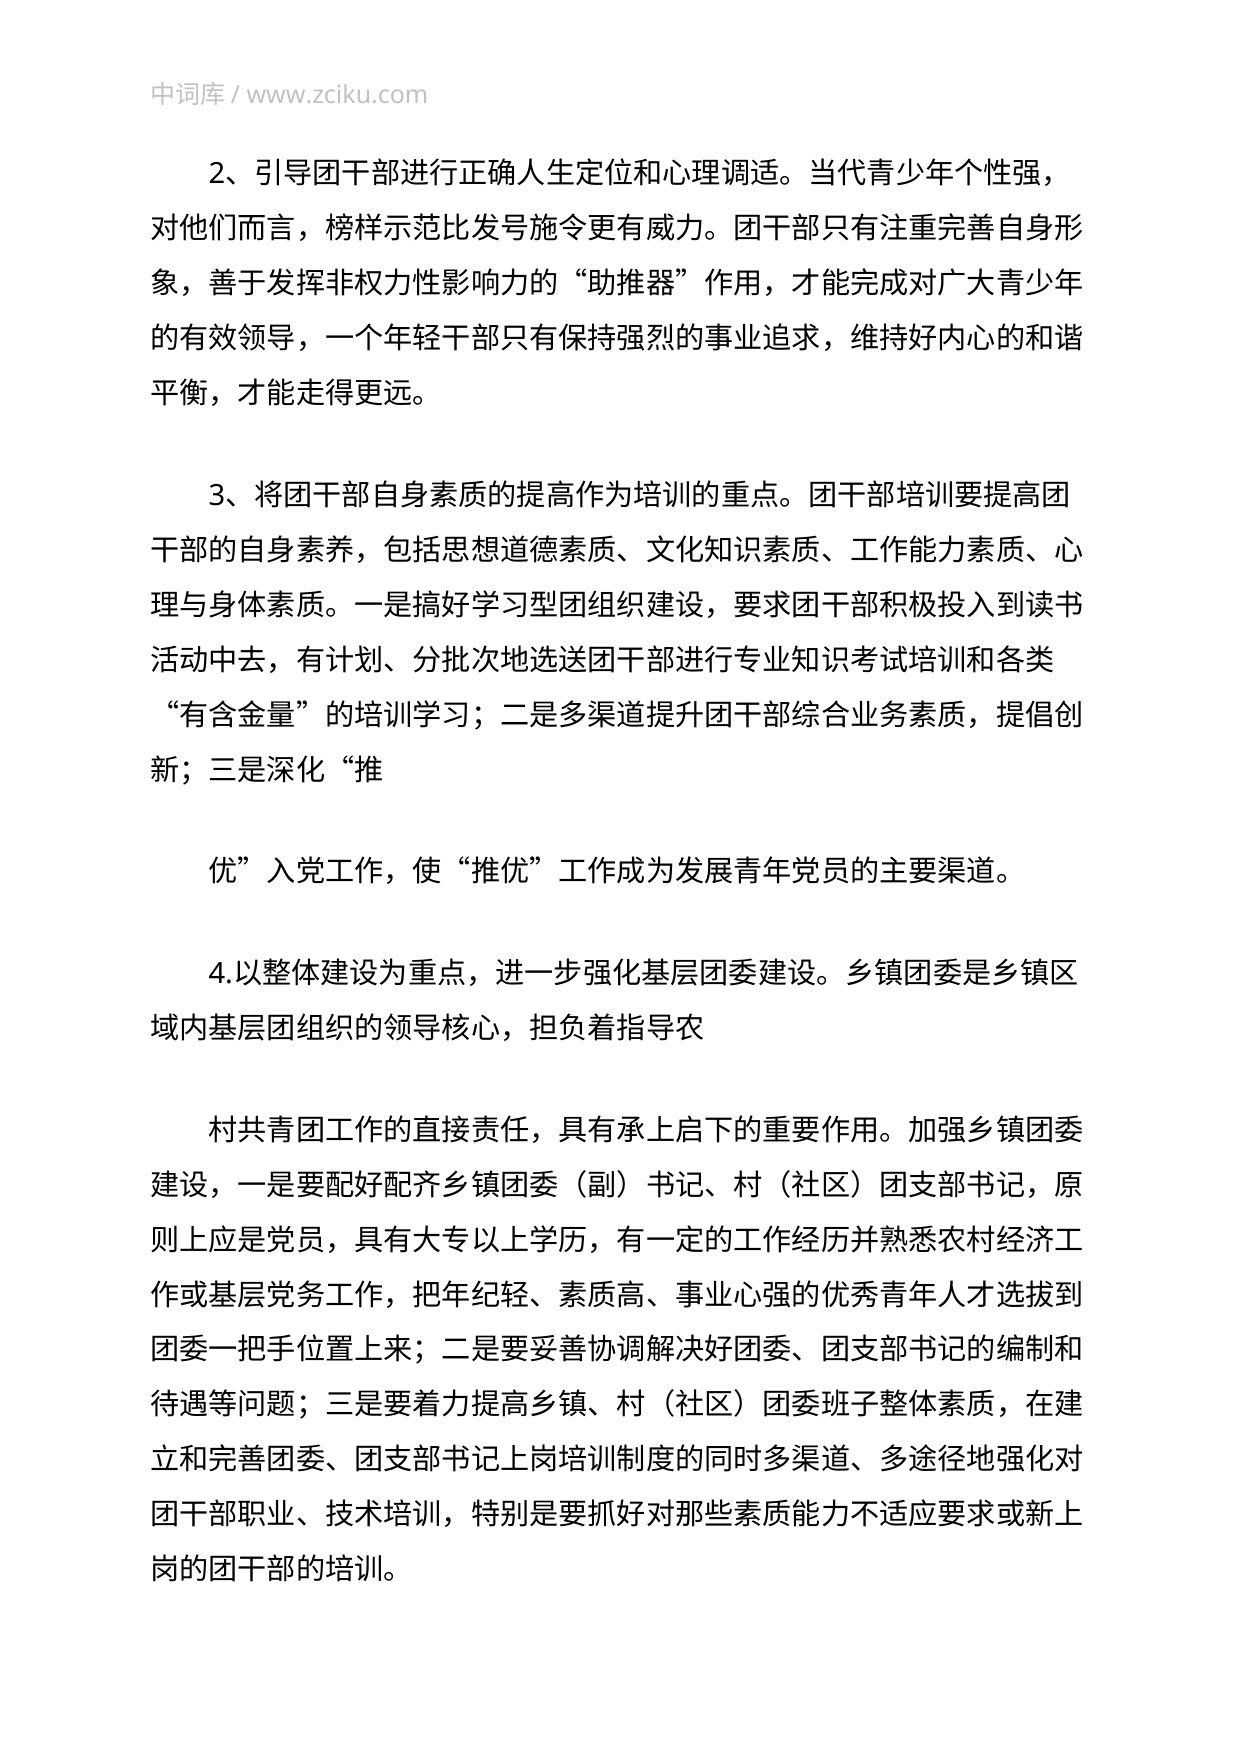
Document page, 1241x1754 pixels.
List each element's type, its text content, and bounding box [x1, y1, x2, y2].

text 3、将团干部自身素质的提高作为培训的重点。团干部培训要提高团干部的自身素养，包括思想道德素质、文化知识素质、工作能力素质、心理与身体素质。一是搞好学习型团组织建设，要求团干部积极投入到读书活动中去，有计划、分批次地选送团干部进行专业知识考试培训和各类“有含金量”的培训学习；二是多渠道提升团干部综合业务素质，提倡创新；三是深化“推 [150, 471, 1090, 788]
text 4.以整体建设为重点，进一步强化基层团委建设。乡镇团委是乡镇区域内基层团组织的领导核心，担负着指导农 [150, 949, 1090, 1047]
text 2、引导团干部进行正确人生定位和心理调适。当代青少年个性强，对他们而言，榜样示范比发号施令更有威力。团干部只有注重完善自身形象，善于发挥非权力性影响力的“助推器”作用，才能完成对广大青少年的有效领导，一个年轻干部只有保持强烈的事业追求，维持好内心的和谐平衡，才能走得更远。 [150, 150, 1090, 412]
text 村共青团工作的直接责任，具有承上启下的重要作用。加强乡镇团委建设，一是要配好配齐乡镇团委（副）书记、村（社区）团支部书记，原则上应是党员，具有大专以上学历，有一定的工作经历并熟悉农村经济工作或基层党务工作，把年纪轻、素质高、事业心强的优秀青年人才选拔到团委一把手位置上来；二是要妥善协调解决好团委、团支部书记的编制和待遇等问题；三是要着力提高乡镇、村（社区）团委班子整体素质，在建立和完善团委、团支部书记上岗培训制度的同时多渠道、多途径地强化对团干部职业、技术培训，特别是要抓好对那些素质能力不适应要求或新上岗的团干部的培训。 [150, 1106, 1090, 1588]
text 优”入党工作，使“推优”工作成为发展青年党员的主要渠道。 [150, 848, 1090, 890]
